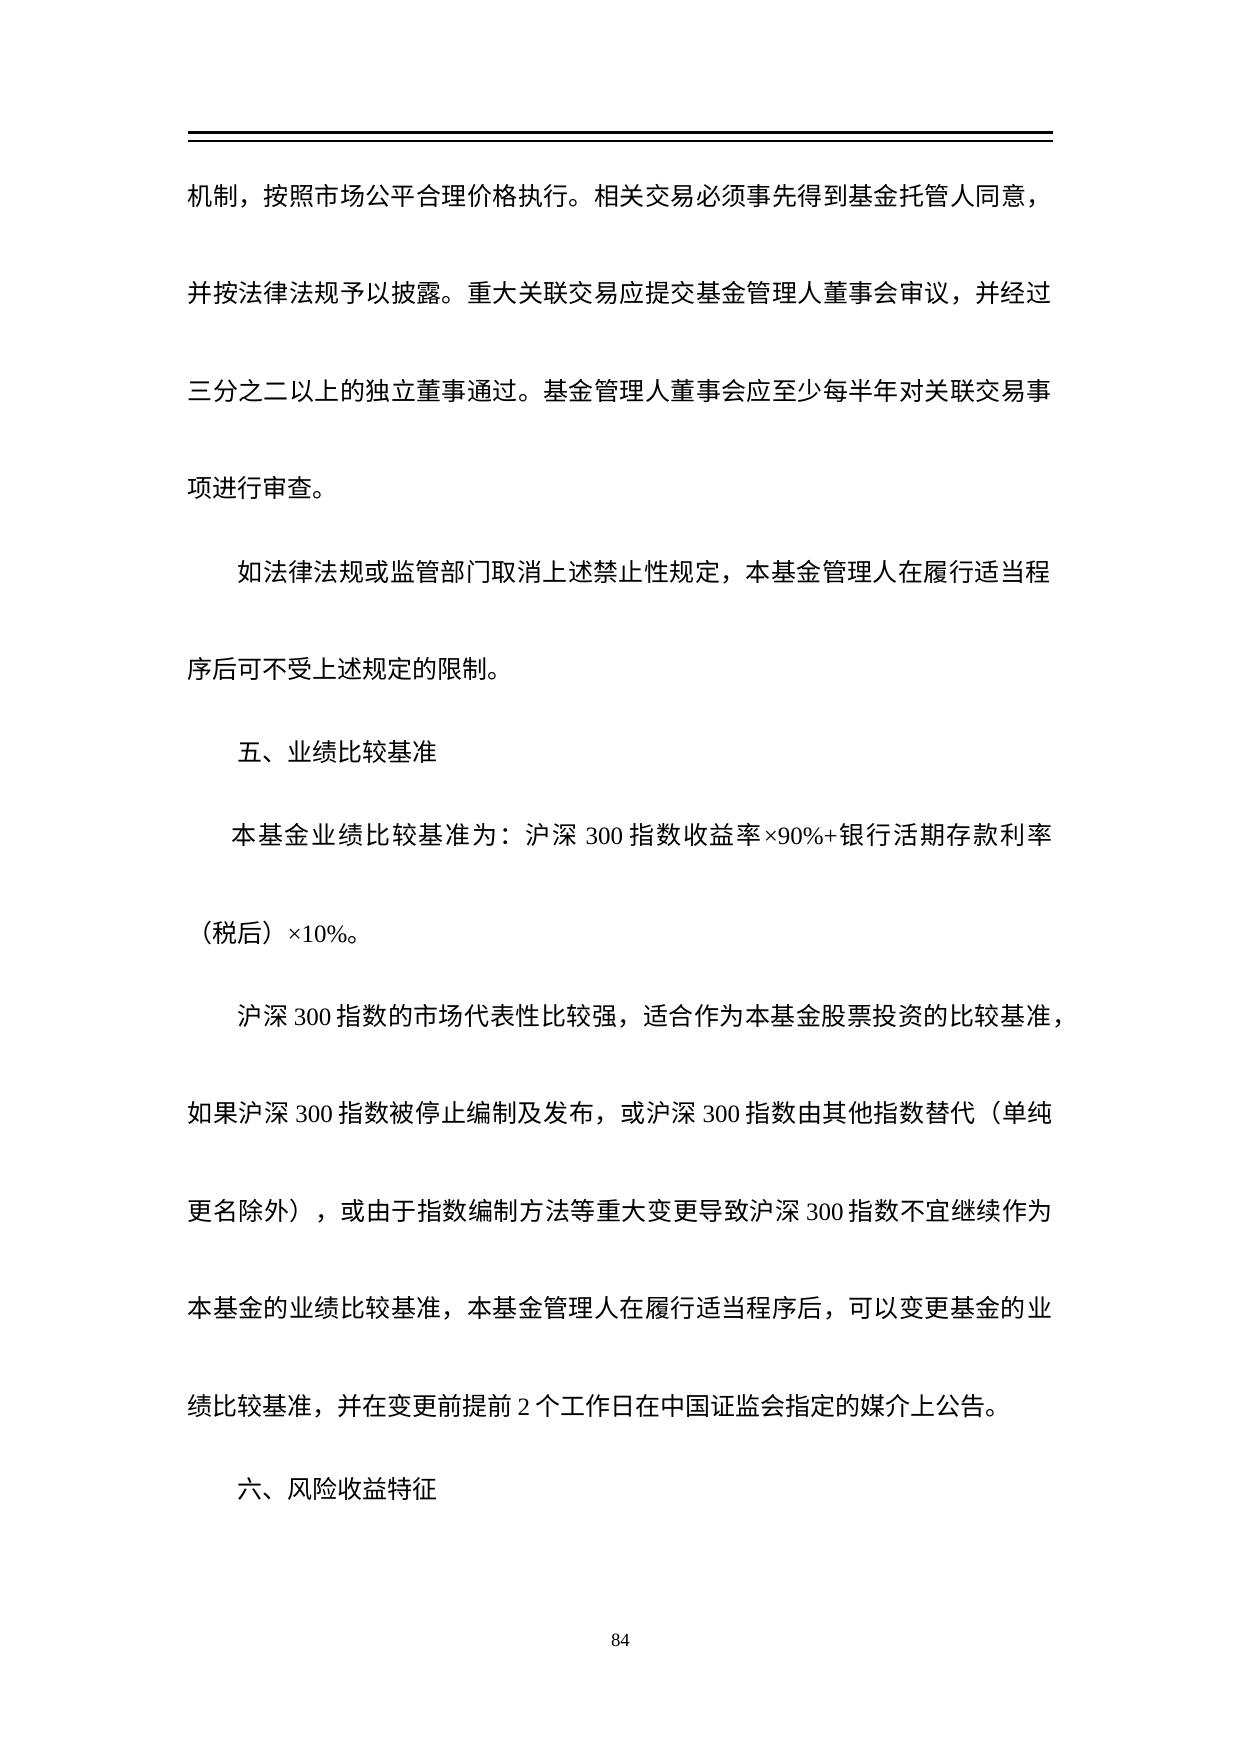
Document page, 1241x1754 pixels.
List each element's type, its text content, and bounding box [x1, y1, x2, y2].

text 沪深300指数的市场代表性比较强，适合作为本基金股票投资的比较基准，如果沪深300指数被停止编制及发布，或沪深300指数由其他指数替代（单纯更名除外），或由于指数编制方法等重大变更导致沪深300指数不宜继续作为本基金的业绩比较基准，本基金管理人在履行适当程序后，可以变更基金的业绩比较基准，并在变更前提前2个工作日在中国证监会指定的媒介上公告。 [187, 982, 1053, 1437]
text 本基金业绩比较基准为：沪深300指数收益率×90%+银行活期存款利率（税后）×10%。 [187, 801, 1053, 964]
text 如法律法规或监管部门取消上述禁止性规定，本基金管理人在履行适当程序后可不受上述规定的限制。 [187, 538, 1053, 700]
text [187, 162, 1053, 519]
text 六、风险收益特征 [187, 1455, 1053, 1520]
text 五、业绩比较基准 [187, 718, 1053, 783]
